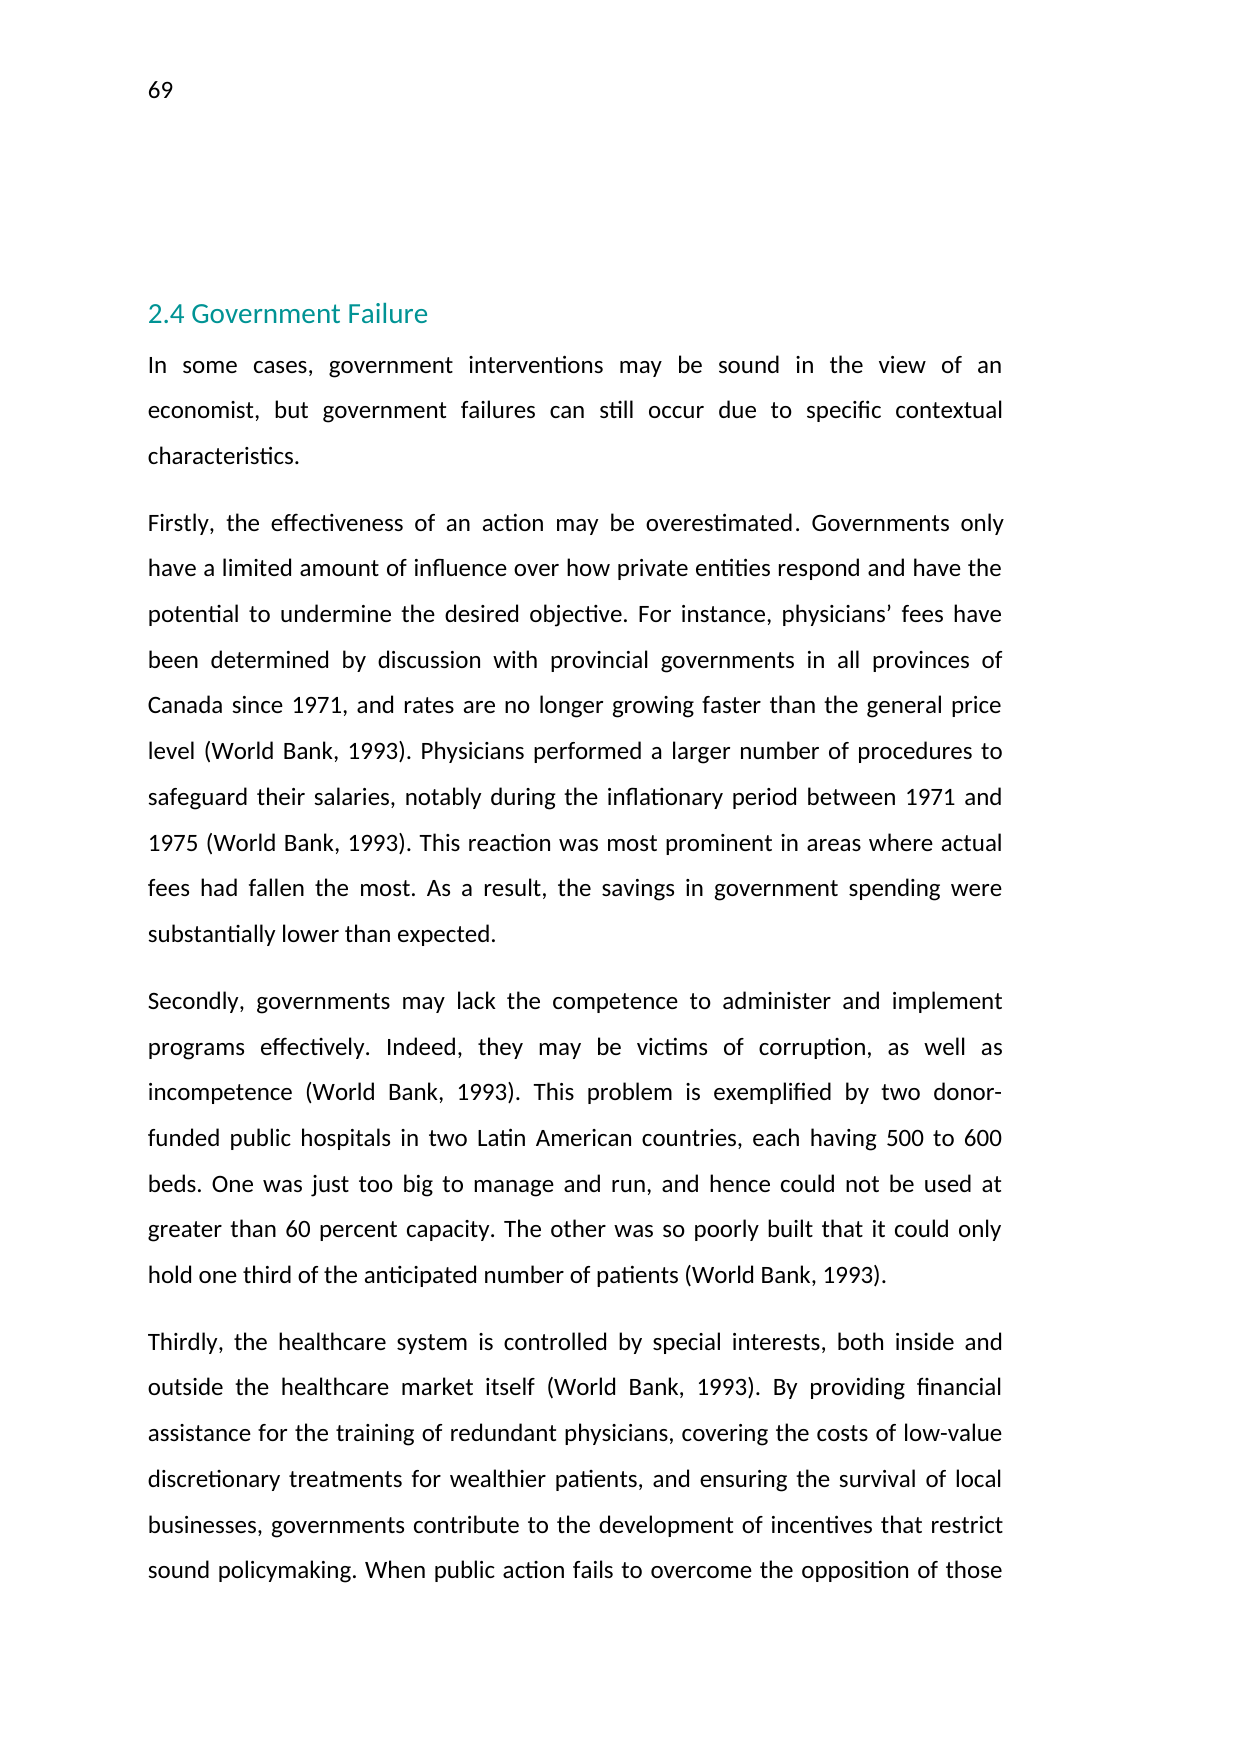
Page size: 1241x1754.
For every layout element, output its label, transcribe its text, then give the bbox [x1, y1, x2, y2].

text Secondly, governments may lack the competence to administer and implement programs effectively. Indeed, they may be victims of corruption, as well as incompetence (World Bank, 1993). This problem is exemplified by two donor-funded public hospitals in two Latin American countries, each having 500 to 600 beds. One was just too big to manage and run, and hence could not be used at greater than 60 percent capacity. The other was so poorly built that it could only hold one third of the anticipated number of patients (World Bank, 1993). [148, 985, 1004, 1290]
subtitle 2.4 Government Failure [148, 295, 1004, 331]
text Firstly, the effectiveness of an action may be overestimated. Governments only have a limited amount of influence over how private entities respond and have the potential to undermine the desired objective. For instance, physicians’ fees have been determined by discussion with provincial governments in all provinces of Canada since 1971, and rates are no longer growing faster than the general price level (World Bank, 1993). Physicians performed a larger number of procedures to safeguard their salaries, notably during the inflationary period between 1971 and 1975 (World Bank, 1993). This reaction was most prominent in areas where actual fees had fallen the most. As a result, the savings in government spending were substantially lower than expected. [148, 507, 1004, 949]
text In some cases, government interventions may be sound in the view of an economist, but government failures can still occur due to specific contextual characteristics. [148, 349, 1004, 471]
